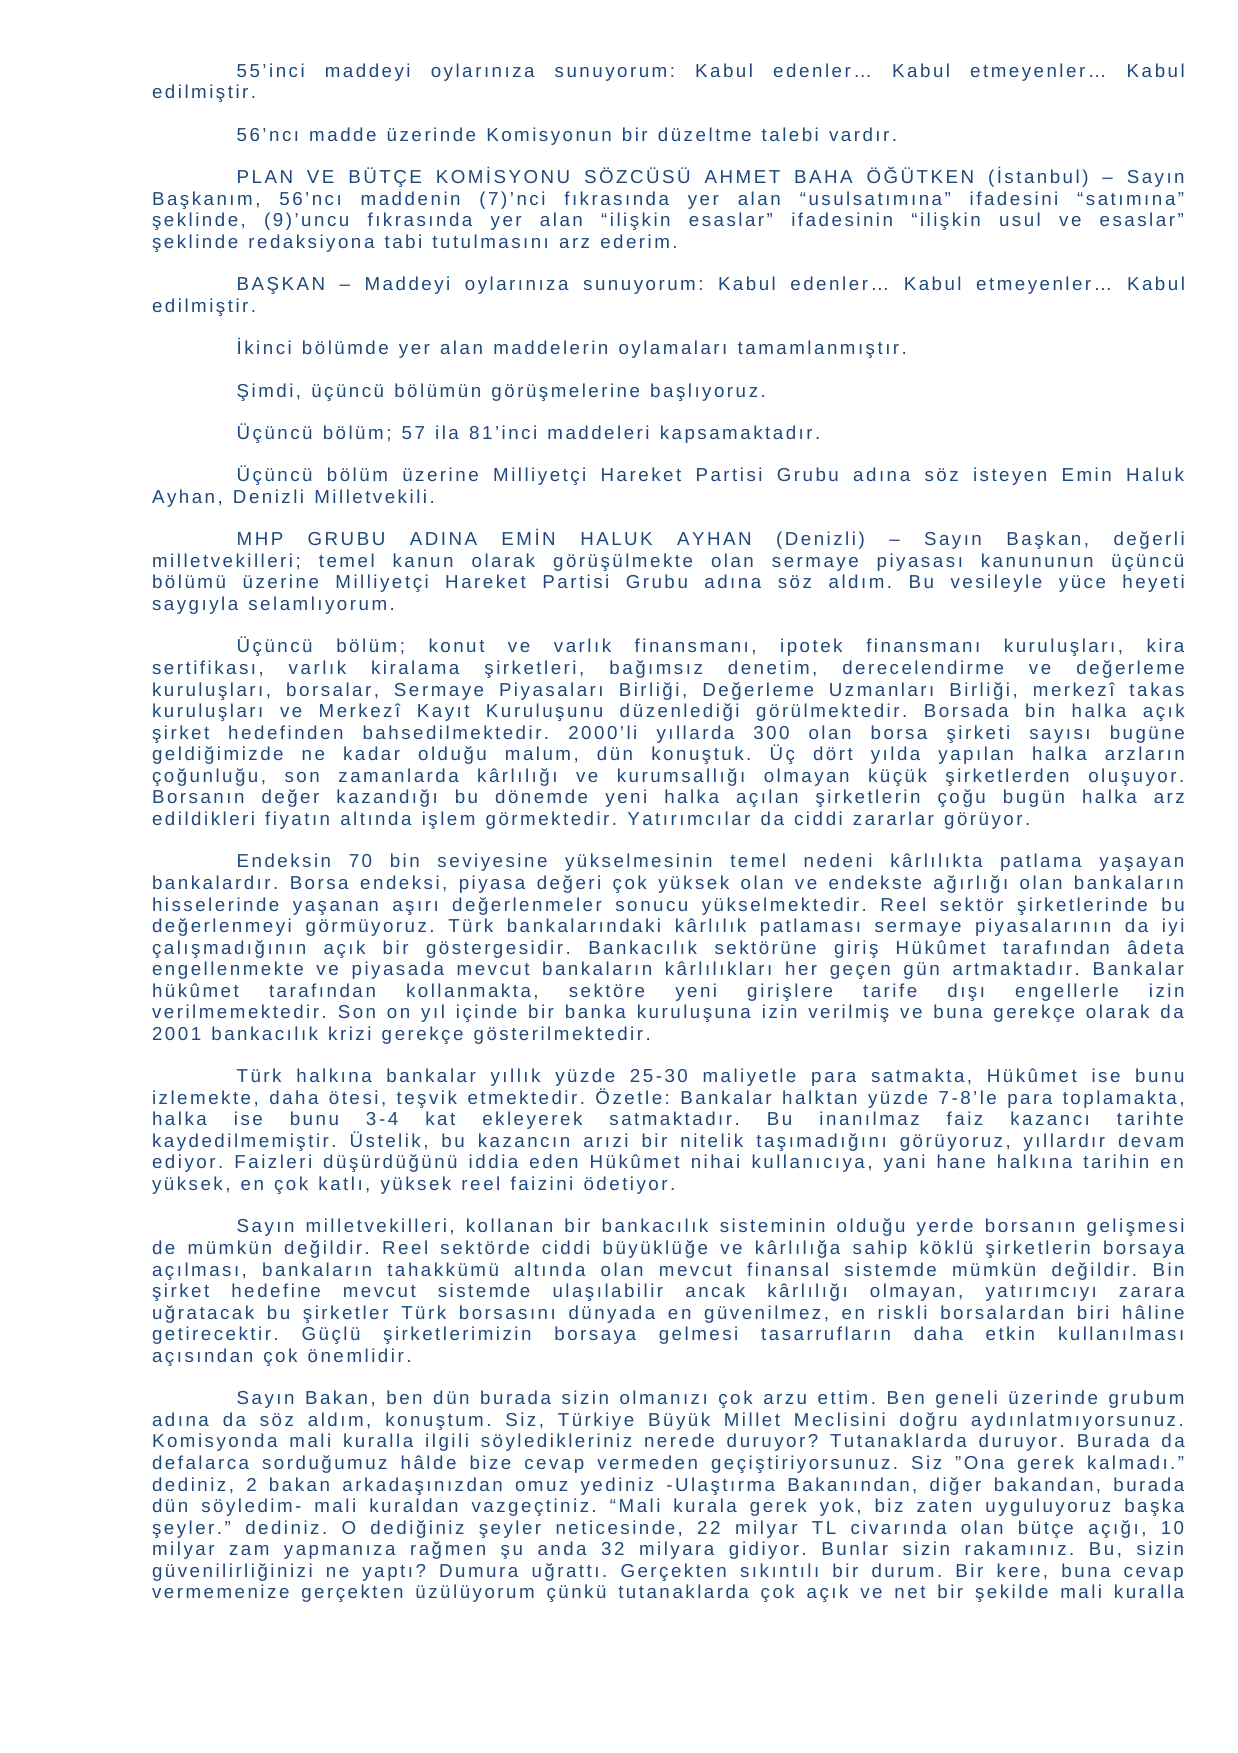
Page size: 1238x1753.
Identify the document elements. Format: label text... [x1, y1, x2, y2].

text 56’ncı madde üzerinde Komisyonun bir düzeltme talebi vardır. [152, 124, 1186, 145]
text PLAN VE BÜTÇE KOMİSYONU SÖZCÜSÜ AHMET BAHA ÖĞÜTKEN (İstanbul) – Sayın Başkanım, 56’ncı maddenin (7)’nci fıkrasında yer alan “usulsatımına” ifadesini “satımına” şeklinde, (9)’uncu fıkrasında yer alan “ilişkin esaslar” ifadesinin “ilişkin usul ve esaslar” şeklinde redaksiyona tabi tutulmasını arz ederim. [152, 166, 1186, 252]
text Türk halkına bankalar yıllık yüzde 25-30 maliyetle para satmakta, Hükûmet ise bunu izlemekte, daha ötesi, teşvik etmektedir. Özetle: Bankalar halktan yüzde 7-8’le para toplamakta, halka ise bunu 3-4 kat ekleyerek satmaktadır. Bu inanılmaz faiz kazancı tarihte kaydedilmemiştir. Üstelik, bu kazancın arızi bir nitelik taşımadığını görüyoruz, yıllardır devam ediyor. Faizleri düşürdüğünü iddia eden Hükûmet nihai kullanıcıya, yani hane halkına tarihin en yüksek, en çok katlı, yüksek reel faizini ödetiyor. [152, 1065, 1186, 1194]
text 55’inci maddeyi oylarınıza sunuyorum: Kabul edenler… Kabul etmeyenler… Kabul edilmiştir. [152, 60, 1186, 103]
text Üçüncü bölüm; konut ve varlık finansmanı, ipotek finansmanı kuruluşları, kira sertifikası, varlık kiralama şirketleri, bağımsız denetim, derecelendirme ve değerleme kuruluşları, borsalar, Sermaye Piyasaları Birliği, Değerleme Uzmanları Birliği, merkezî takas kuruluşları ve Merkezî Kayıt Kuruluşunu düzenlediği görülmektedir. Borsada bin halka açık şirket hedefinden bahsedilmektedir. 2000’li yıllarda 300 olan borsa şirketi sayısı bugüne geldiğimizde ne kadar olduğu malum, dün konuştuk. Üç dört yılda yapılan halka arzların çoğunluğu, son zamanlarda kârlılığı ve kurumsallığı olmayan küçük şirketlerden oluşuyor. Borsanın değer kazandığı bu dönemde yeni halka açılan şirketlerin çoğu bugün halka arz edildikleri fiyatın altında işlem görmektedir. Yatırımcılar da ciddi zararlar görüyor. [152, 635, 1186, 829]
text Sayın milletvekilleri, kollanan bir bankacılık sisteminin olduğu yerde borsanın gelişmesi de mümkün değildir. Reel sektörde ciddi büyüklüğe ve kârlılığa sahip köklü şirketlerin borsaya açılması, bankaların tahakkümü altında olan mevcut finansal sistemde mümkün değildir. Bin şirket hedefine mevcut sistemde ulaşılabilir ancak kârlılığı olmayan, yatırımcıyı zarara uğratacak bu şirketler Türk borsasını dünyada en güvenilmez, en riskli borsalardan biri hâline getirecektir. Güçlü şirketlerimizin borsaya gelmesi tasarrufların daha etkin kullanılması açısından çok önemlidir. [152, 1215, 1186, 1366]
text Üçüncü bölüm; 57 ila 81’inci maddeleri kapsamaktadır. [152, 422, 1186, 443]
text İkinci bölümde yer alan maddelerin oylamaları tamamlanmıştır. [152, 337, 1186, 359]
text Üçüncü bölüm üzerine Milliyetçi Hareket Partisi Grubu adına söz isteyen Emin Haluk Ayhan, Denizli Milletvekili. [152, 464, 1186, 507]
text MHP GRUBU ADINA EMİN HALUK AYHAN (Denizli) – Sayın Başkan, değerli milletvekilleri; temel kanun olarak görüşülmekte olan sermaye piyasası kanununun üçüncü bölümü üzerine Milliyetçi Hareket Partisi Grubu adına söz aldım. Bu vesileyle yüce heyeti saygıyla selamlıyorum. [152, 528, 1186, 614]
text Şimdi, üçüncü bölümün görüşmelerine başlıyoruz. [152, 379, 1186, 401]
text BAŞKAN – Maddeyi oylarınıza sunuyorum: Kabul edenler… Kabul etmeyenler… Kabul edilmiştir. [152, 273, 1186, 316]
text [152, 1387, 1186, 1603]
text Endeksin 70 bin seviyesine yükselmesinin temel nedeni kârlılıkta patlama yaşayan bankalardır. Borsa endeksi, piyasa değeri çok yüksek olan ve endekste ağırlığı olan bankaların hisselerinde yaşanan aşırı değerlenmeler sonucu yükselmektedir. Reel sektör şirketlerinde bu değerlenmeyi görmüyoruz. Türk bankalarındaki kârlılık patlaması sermaye piyasalarının da iyi çalışmadığının açık bir göstergesidir. Bankacılık sektörüne giriş Hükûmet tarafından âdeta engellenmekte ve piyasada mevcut bankaların kârlılıkları her geçen gün artmaktadır. Bankalar hükûmet tarafından kollanmakta, sektöre yeni girişlere tarife dışı engellerle izin verilmemektedir. Son on yıl içinde bir banka kuruluşuna izin verilmiş ve buna gerekçe olarak da 2001 bankacılık krizi gerekçe gösterilmektedir. [152, 850, 1186, 1044]
